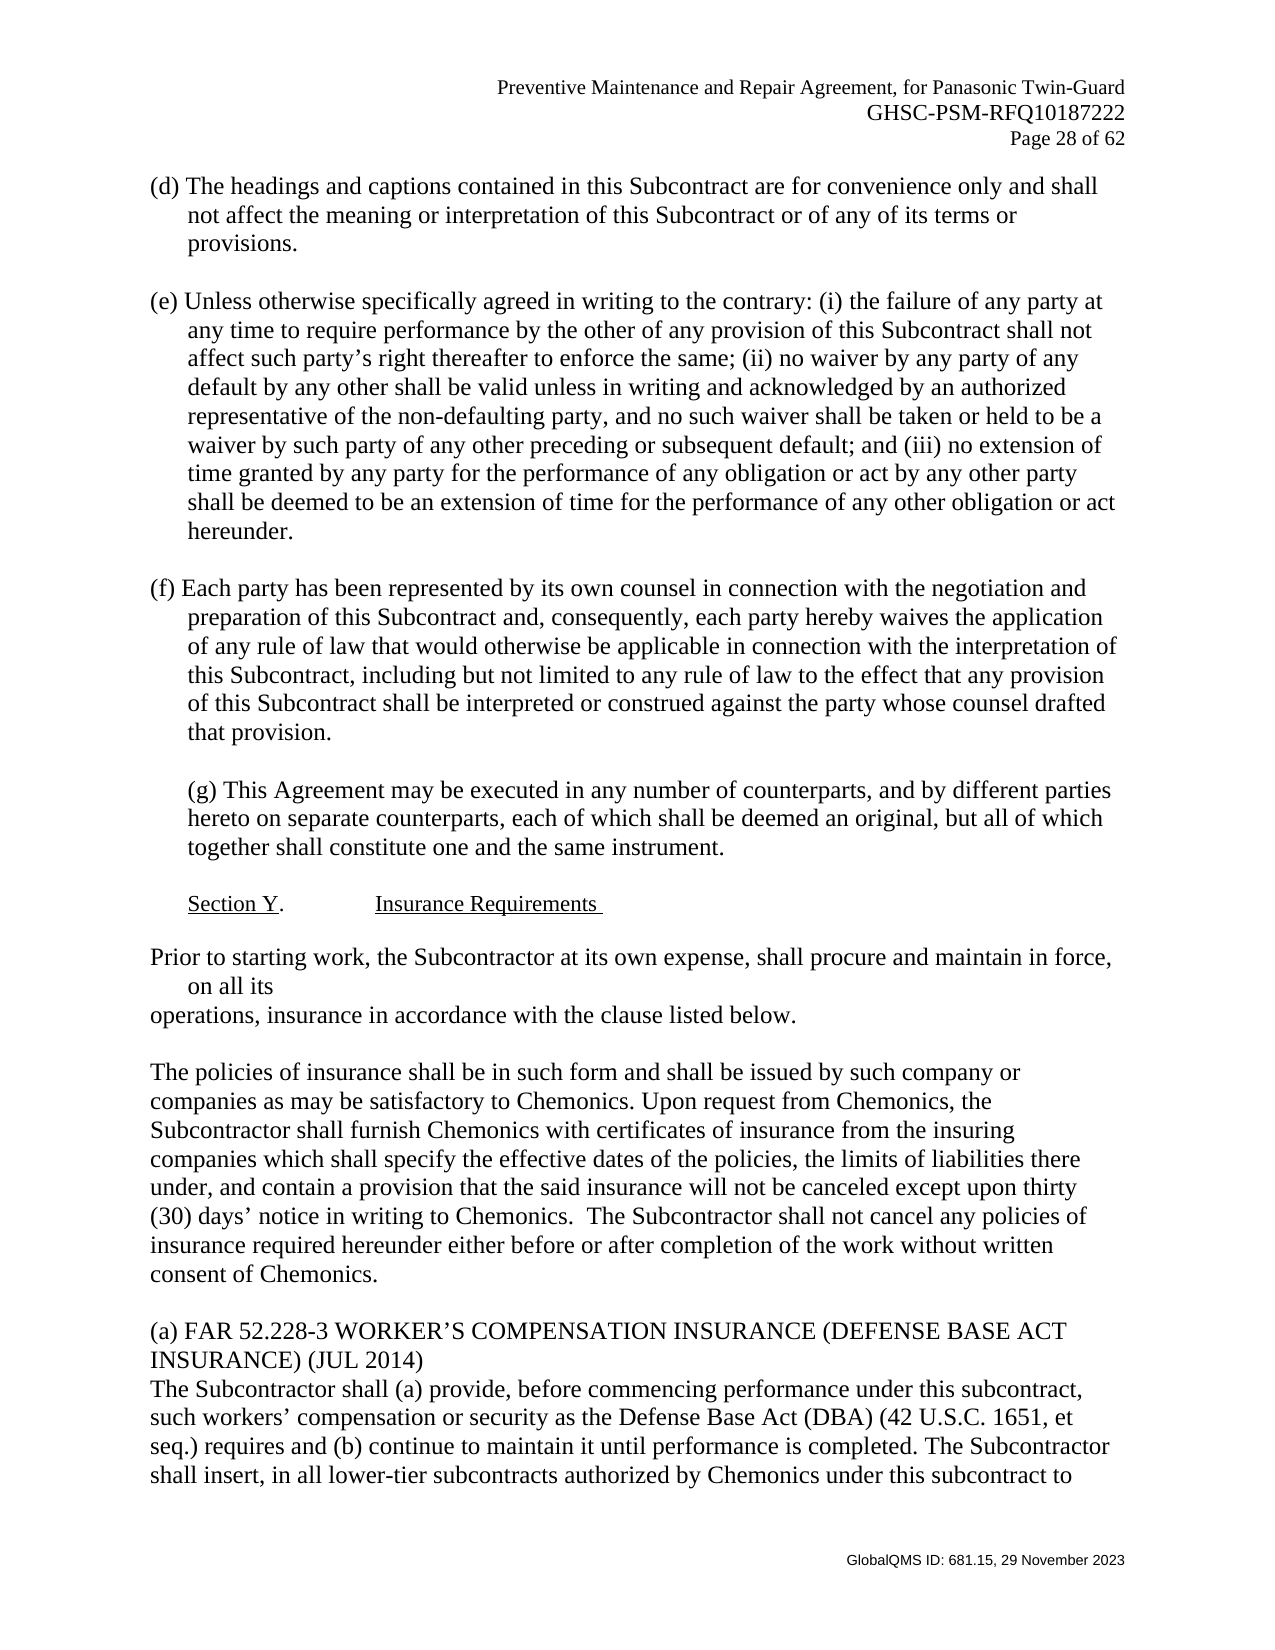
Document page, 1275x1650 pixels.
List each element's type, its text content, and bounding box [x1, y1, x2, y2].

text (d) The headings and captions contained in this Subcontract are for convenience only and shall not affect the meaning or interpretation of this Subcontract or of any of its terms or provisions. [150, 171, 1125, 257]
text operations, insurance in accordance with the clause listed below. [150, 1000, 1125, 1029]
text Section Y. Insurance Requirements [187, 890, 1125, 916]
text Prior to starting work, the Subcontractor at its own expense, shall procure and maintain in force, on all its [150, 942, 1125, 1000]
text (g) This Agreement may be executed in any number of counterparts, and by different parties hereto on separate counterparts, each of which shall be deemed an original, but all of which together shall constitute one and the same instrument. [187, 775, 1125, 861]
text The policies of insurance shall be in such form and shall be issued by such company or companies as may be satisfactory to Chemonics. Upon request from Chemonics, the Subcontractor shall furnish Chemonics with certificates of insurance from the insuring companies which shall specify the effective dates of the policies, the limits of liabilities there under, and contain a provision that the said insurance will not be canceled except upon thirty (30) days’ notice in writing to Chemonics. The Subcontractor shall not cancel any policies of insurance required hereunder either before or after completion of the work without written consent of Chemonics. [150, 1057, 1125, 1287]
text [150, 1374, 1125, 1489]
text (a) FAR 52.228-3 WORKER’S COMPENSATION INSURANCE (DEFENSE BASE ACT INSURANCE) (JUL 2014) [150, 1316, 1125, 1374]
text (f) Each party has been represented by its own counsel in connection with the negotiation and preparation of this Subcontract and, consequently, each party hereby waives the application of any rule of law that would otherwise be applicable in connection with the interpretation of this Subcontract, including but not limited to any rule of law to the effect that any provision of this Subcontract shall be interpreted or construed against the party whose counsel drafted that provision. [150, 573, 1125, 746]
text (e) Unless otherwise specifically agreed in writing to the contrary: (i) the failure of any party at any time to require performance by the other of any provision of this Subcontract shall not affect such party’s right thereafter to enforce the same; (ii) no waiver by any party of any default by any other shall be valid unless in writing and acknowledged by an authorized representative of the non-defaulting party, and no such waiver shall be taken or held to be a waiver by such party of any other preceding or subsequent default; and (iii) no extension of time granted by any party for the performance of any obligation or act by any other party shall be deemed to be an extension of time for the performance of any other obligation or act hereunder. [150, 286, 1125, 545]
